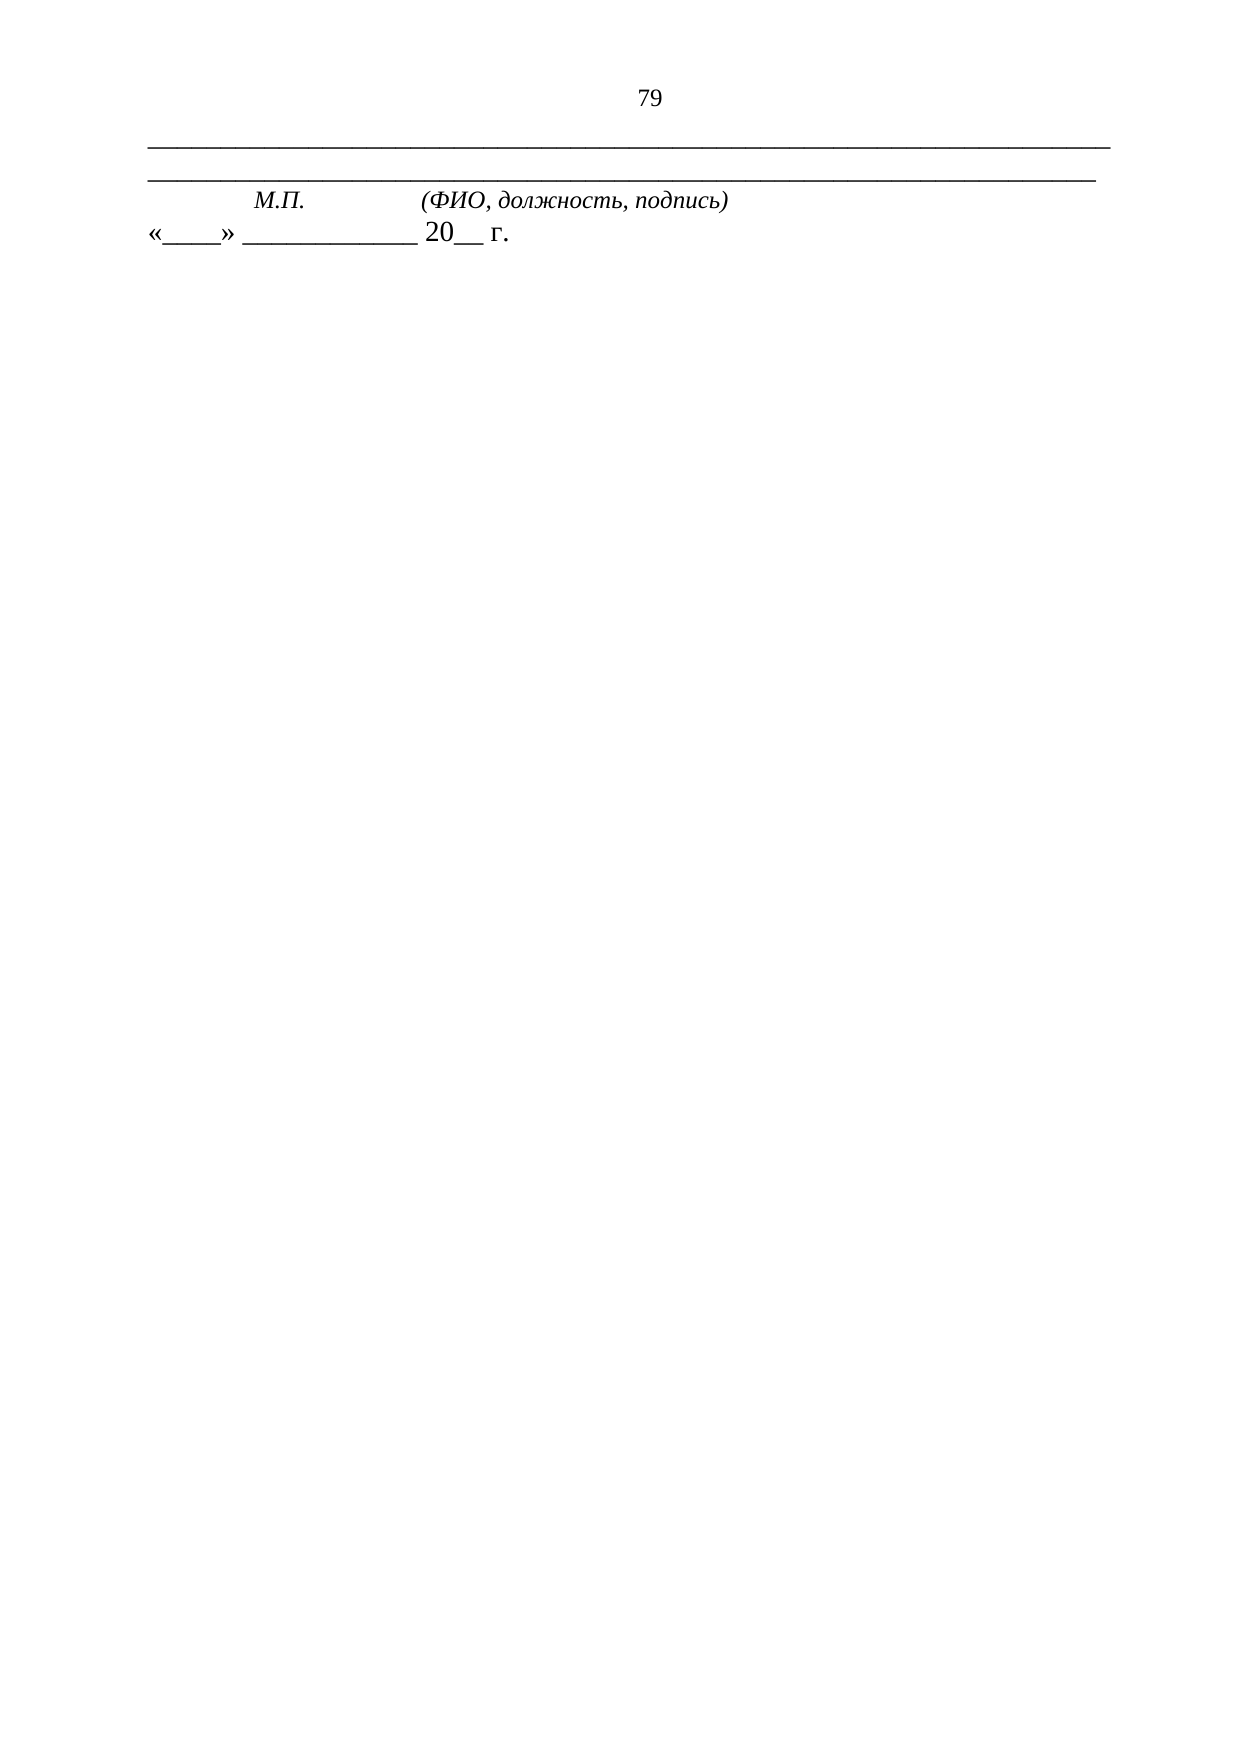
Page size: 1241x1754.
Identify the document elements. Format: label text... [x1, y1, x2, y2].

text «____» ____________ 20__ г. [148, 214, 1152, 247]
text __________________________________________________________________ [148, 118, 1152, 152]
text _________________________________________________________________ [148, 152, 1152, 185]
text М.П. (ФИО, должность, подпись) [148, 185, 1152, 214]
